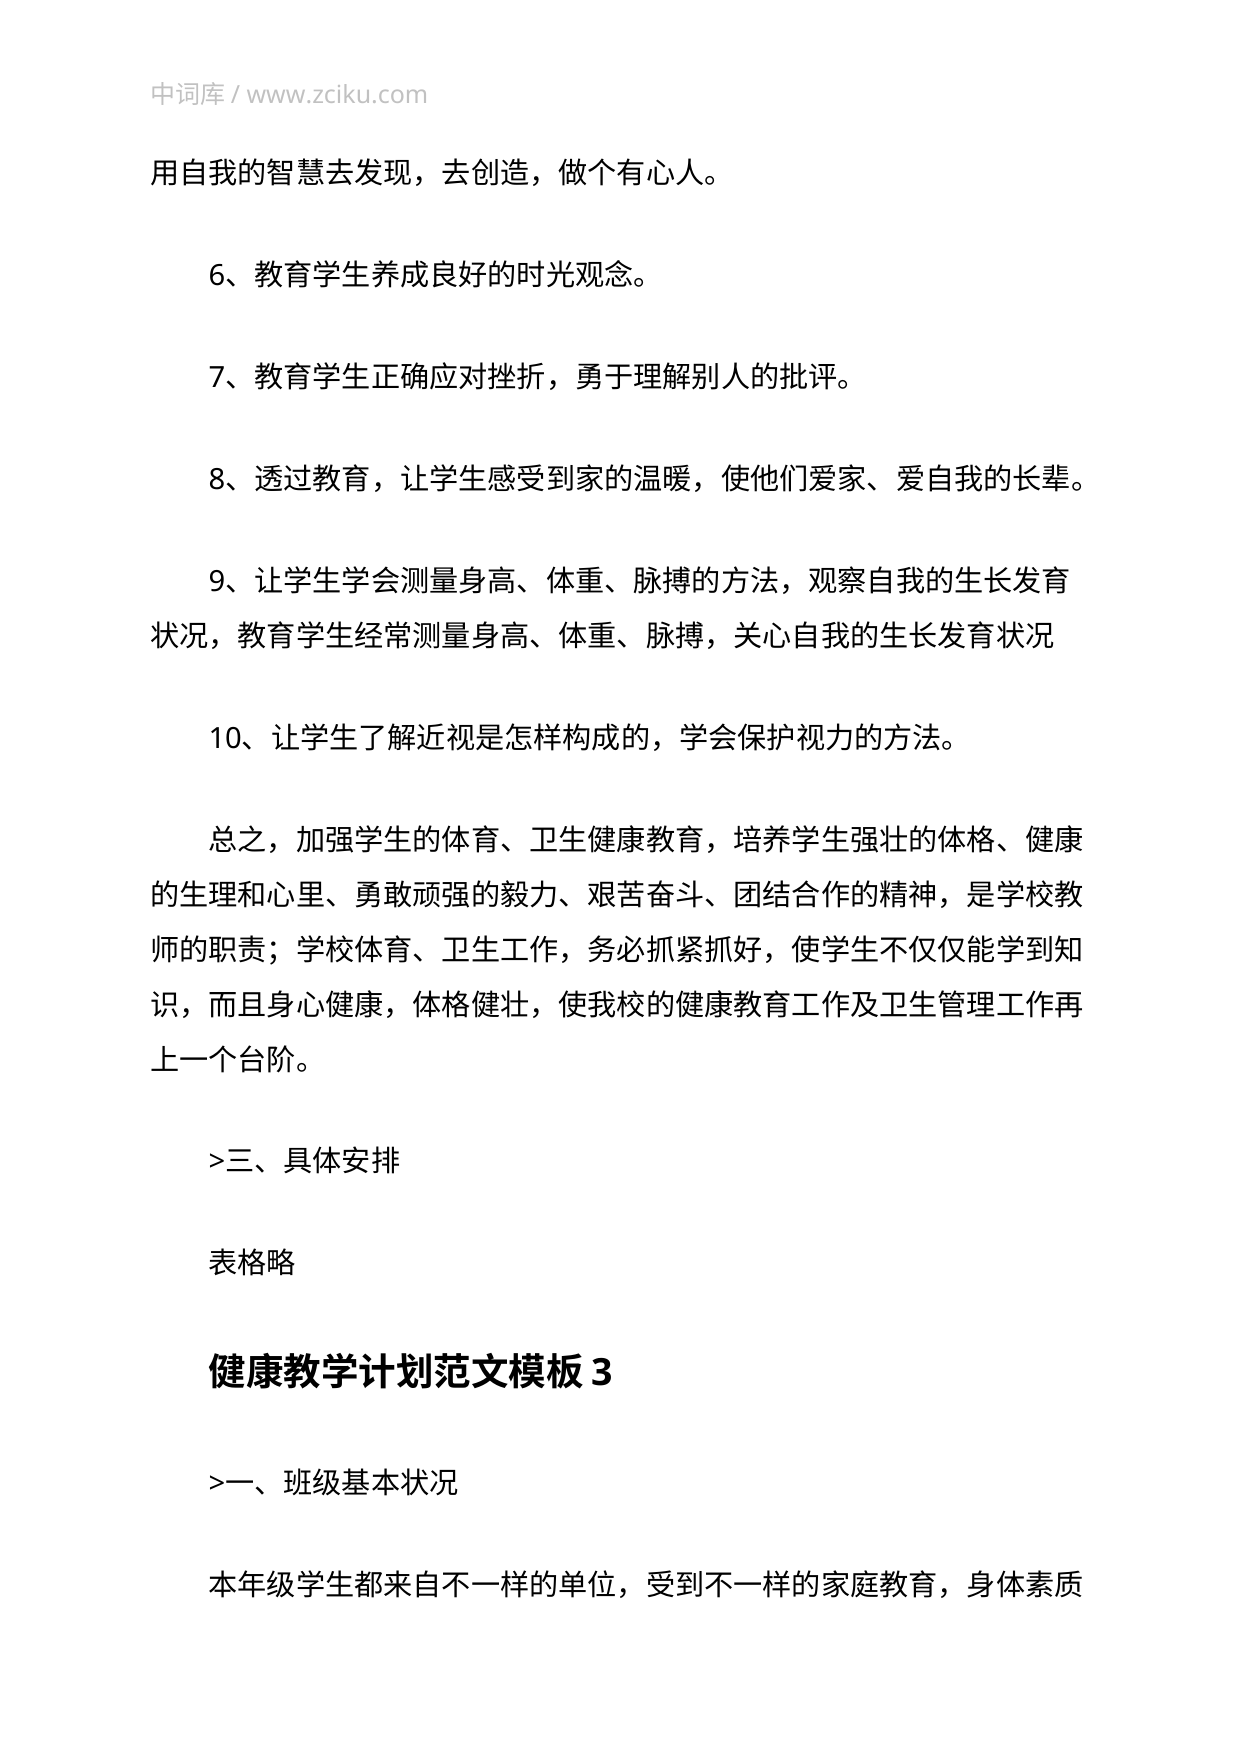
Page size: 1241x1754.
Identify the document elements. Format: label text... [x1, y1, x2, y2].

text 9、让学生学会测量身高、体重、脉搏的方法，观察自我的生长发育状况，教育学生经常测量身高、体重、脉搏，关心自我的生长发育状况 [150, 558, 1090, 655]
text 表格略 [150, 1240, 1090, 1282]
text 10、让学生了解近视是怎样构成的，学会保护视力的方法。 [150, 714, 1090, 757]
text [150, 1561, 1090, 1603]
text >一、班级基本状况 [150, 1459, 1090, 1502]
text 8、透过教育，让学生感受到家的温暖，使他们爱家、爱自我的长辈。 [150, 456, 1090, 498]
text 总之，加强学生的体育、卫生健康教育，培养学生强壮的体格、健康的生理和心里、勇敢顽强的毅力、艰苦奋斗、团结合作的精神，是学校教师的职责；学校体育、卫生工作，务必抓紧抓好，使学生不仅仅能学到知识，而且身心健康，体格健壮，使我校的健康教育工作及卫生管理工作再上一个台阶。 [150, 816, 1090, 1078]
text >三、具体安排 [150, 1138, 1090, 1180]
text 健康教学计划范文模板3 [150, 1342, 1090, 1396]
text 6、教育学生养成良好的时光观念。 [150, 252, 1090, 294]
text 7、教育学生正确应对挫折，勇于理解别人的批评。 [150, 354, 1090, 396]
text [150, 150, 1090, 192]
